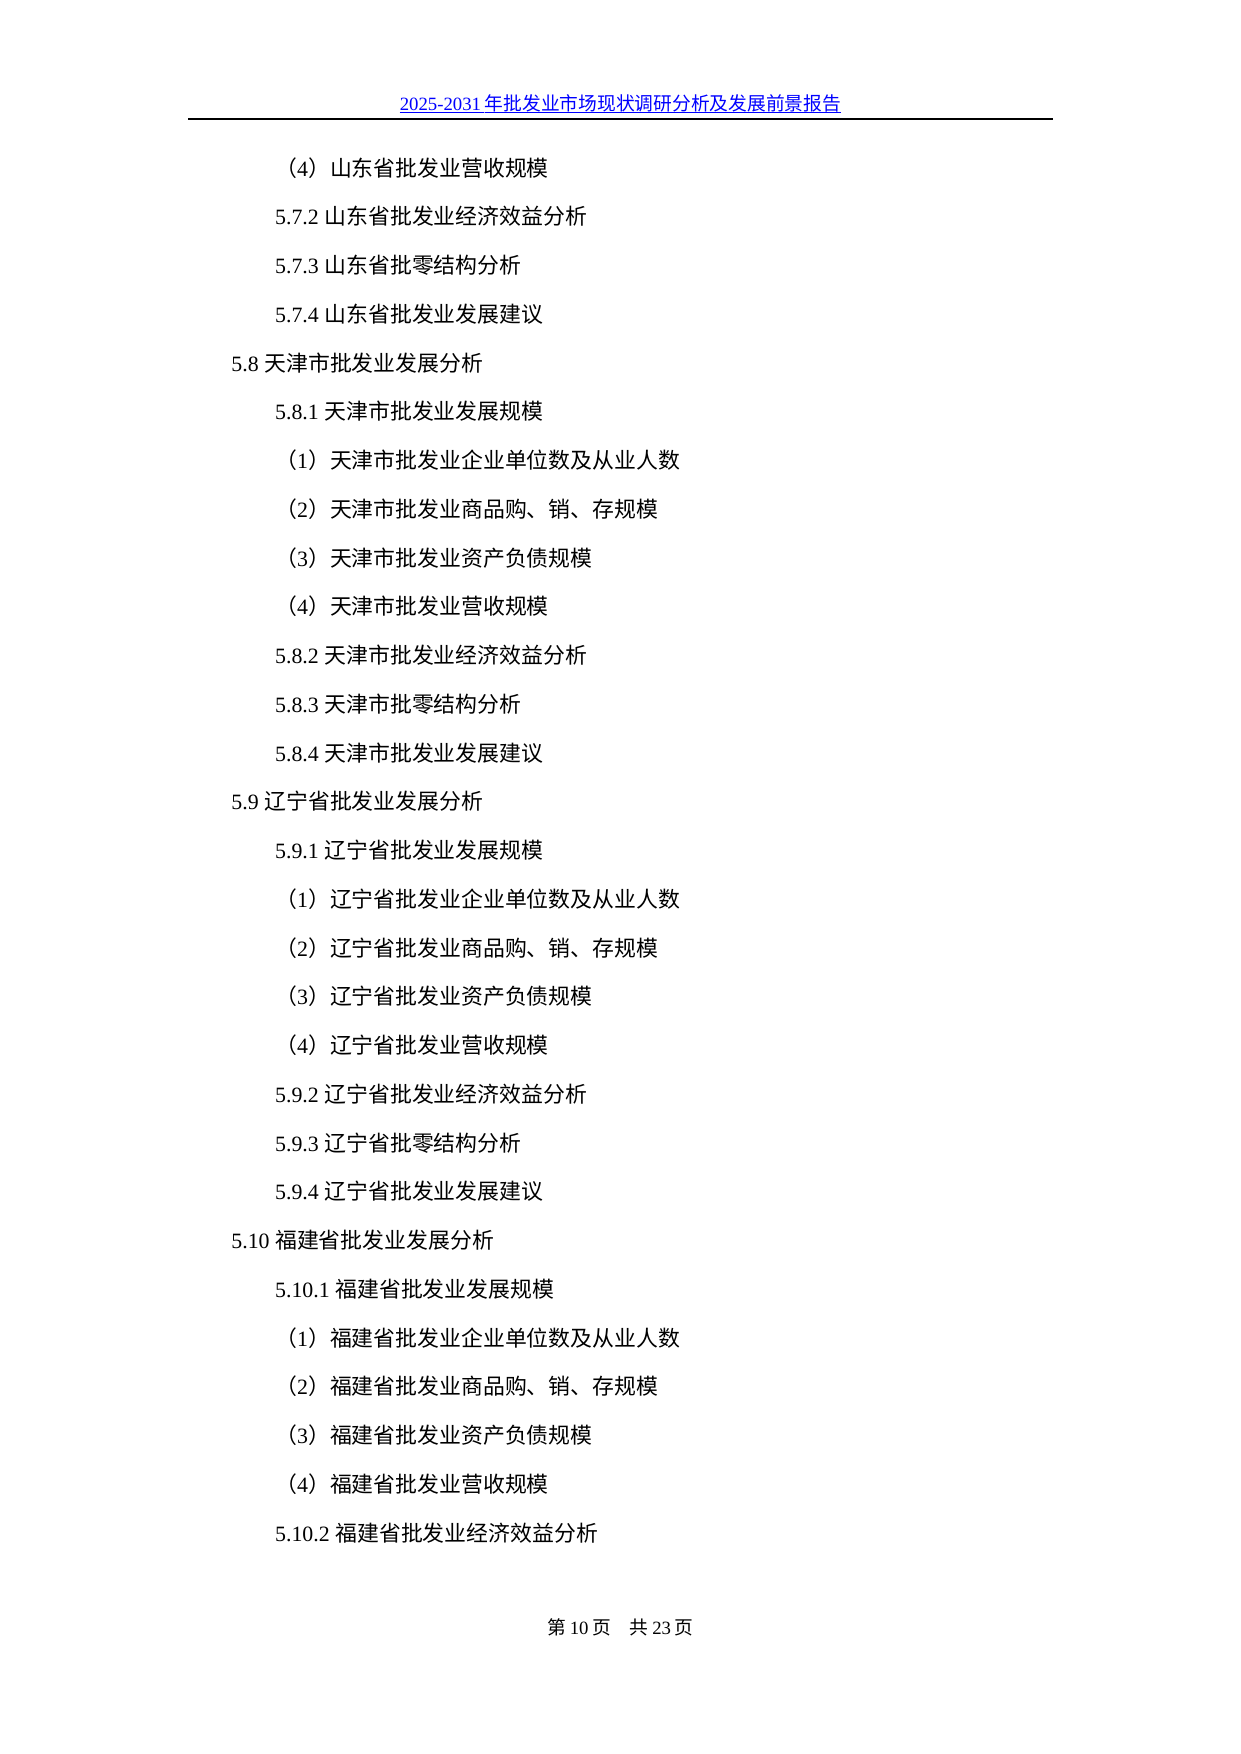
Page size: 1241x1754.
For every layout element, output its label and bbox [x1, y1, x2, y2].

text [187, 150, 1053, 1548]
